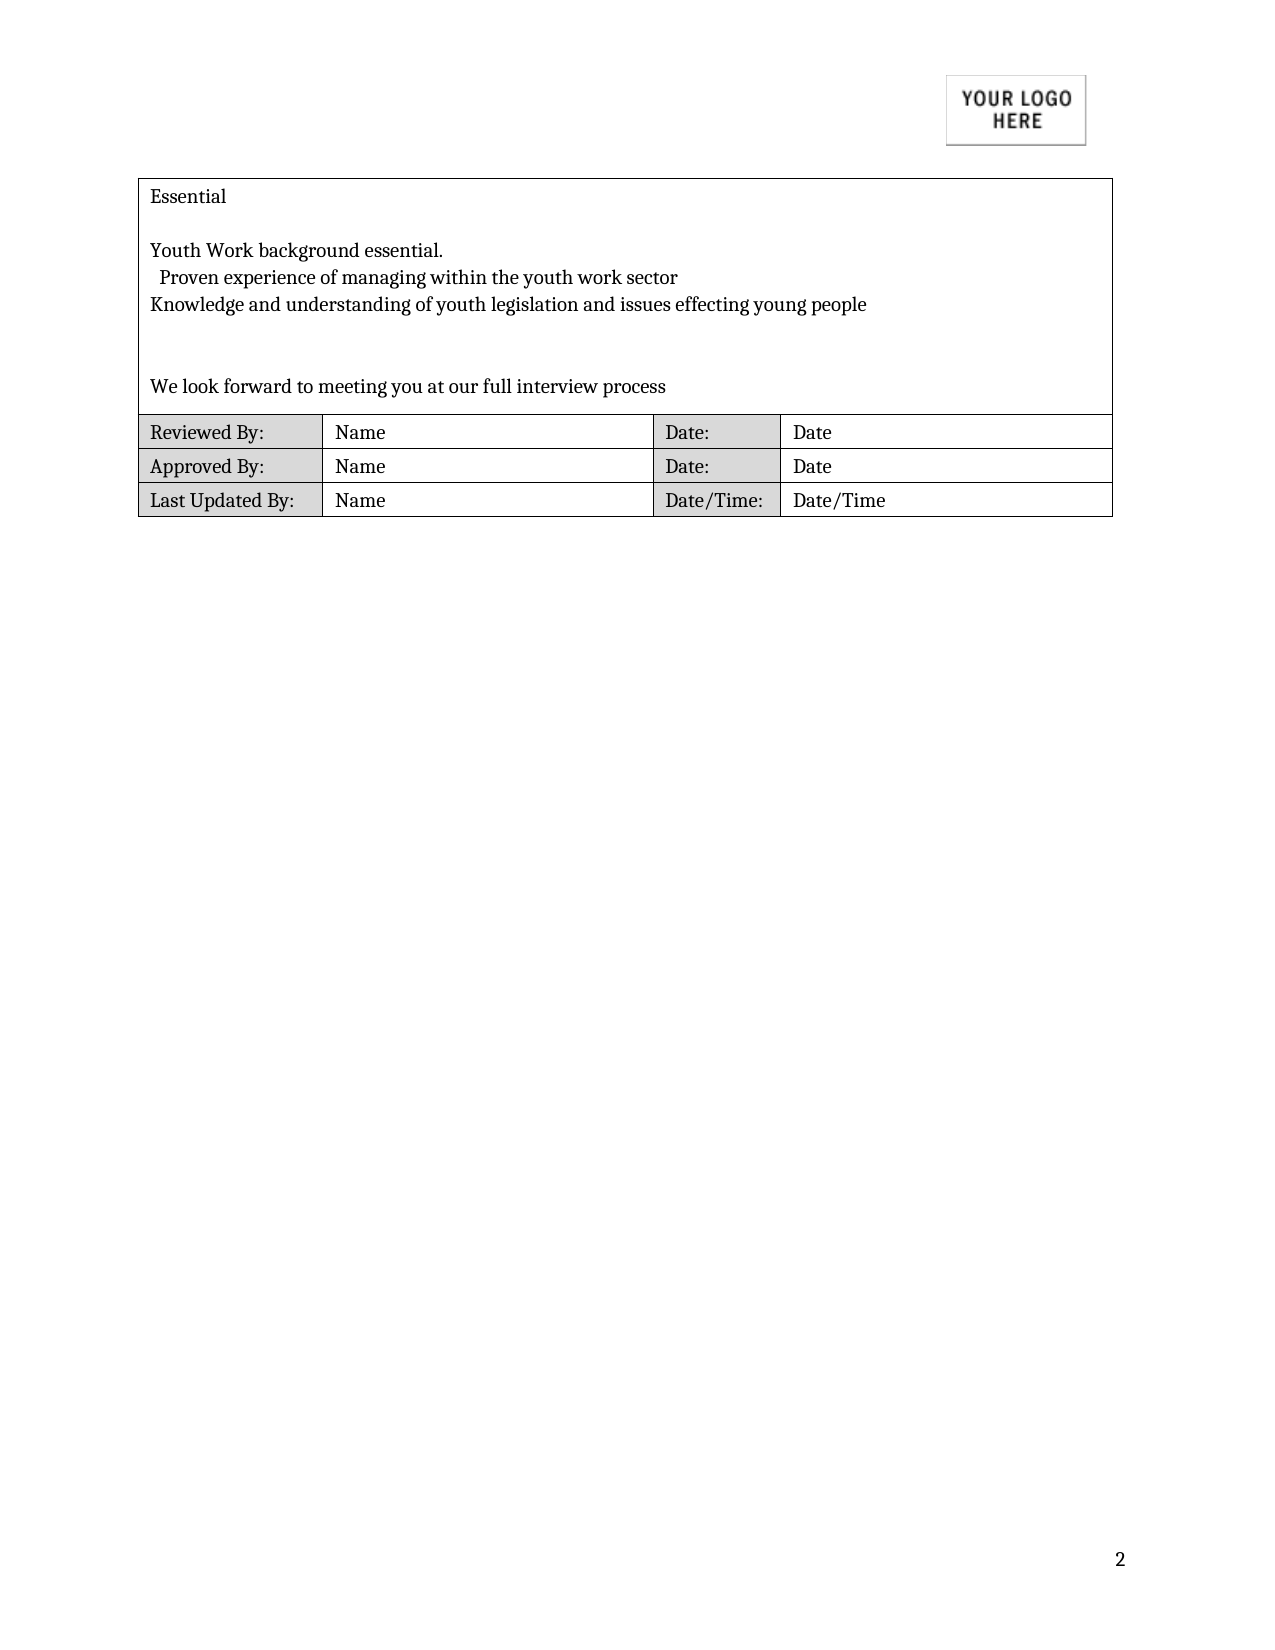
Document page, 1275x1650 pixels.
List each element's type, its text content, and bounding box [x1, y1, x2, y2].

picture [946, 75, 1087, 146]
table_cell : [139, 449, 322, 482]
table_cell : [654, 449, 780, 482]
table_header : [654, 415, 780, 448]
table_cell : [139, 483, 322, 516]
table_header : [139, 415, 322, 448]
table_cell : [654, 483, 780, 516]
